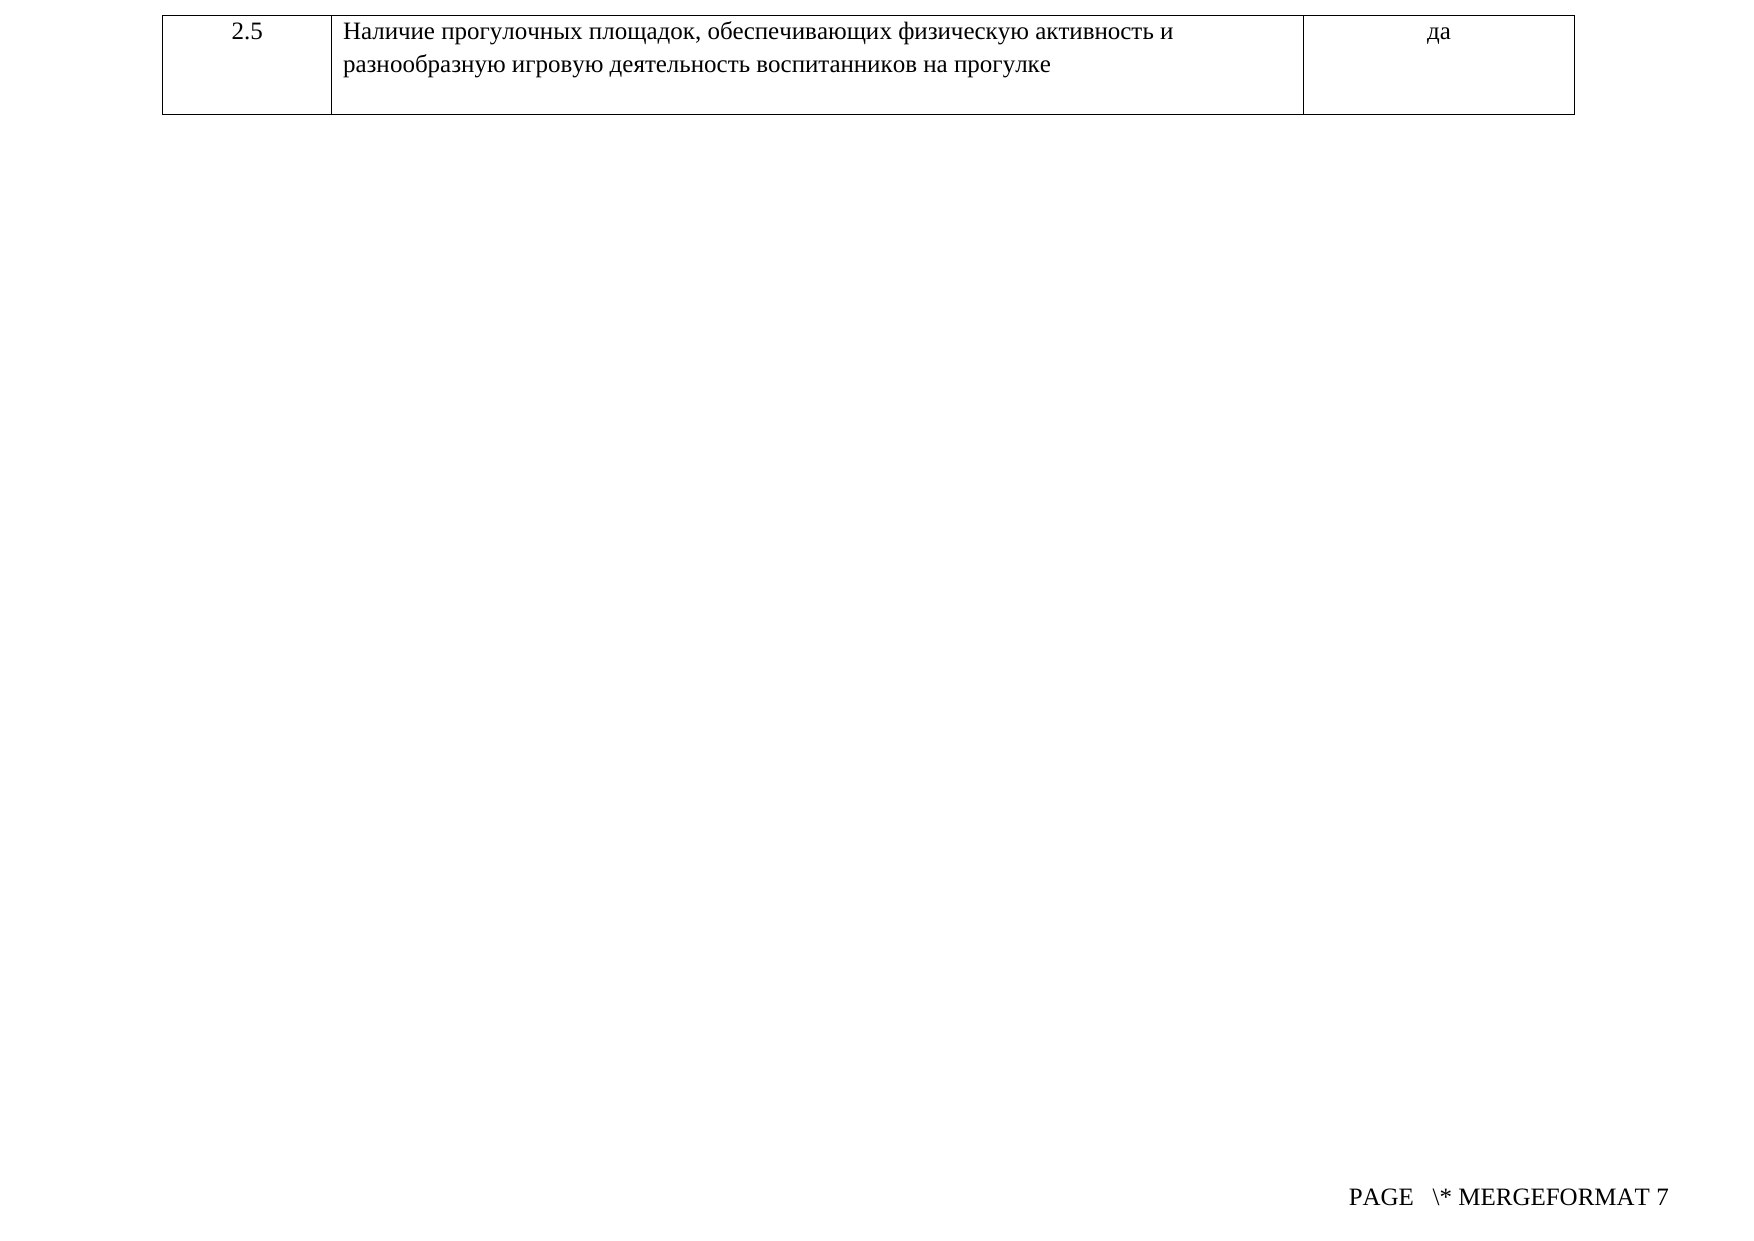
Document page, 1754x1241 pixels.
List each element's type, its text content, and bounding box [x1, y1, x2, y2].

table_cell 2.5 [163, 16, 331, 114]
table_cell да [1304, 16, 1574, 114]
table_cell Наличие прогулочных площадок, обеспечивающих физическую активность и разнообразную игровую деятельность воспитанников на прогулке [332, 16, 1303, 114]
